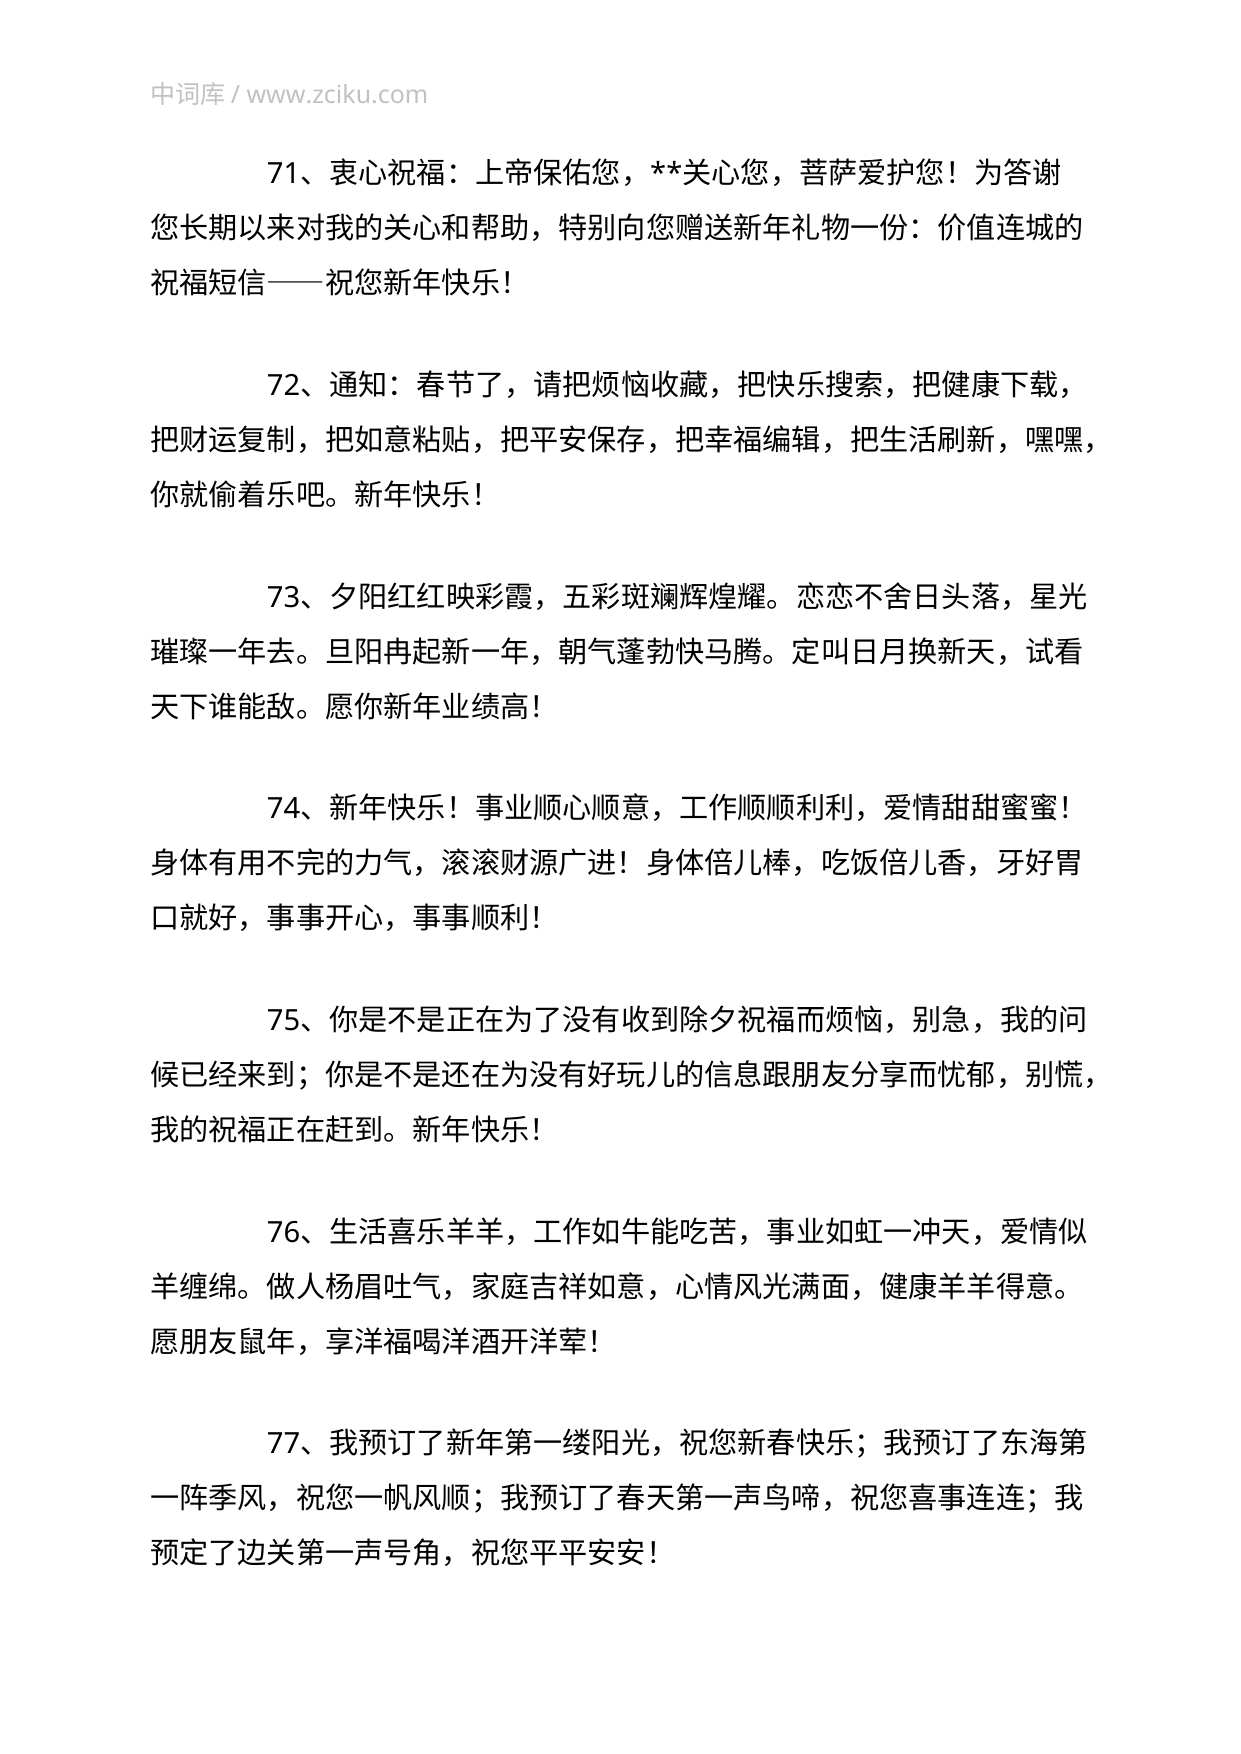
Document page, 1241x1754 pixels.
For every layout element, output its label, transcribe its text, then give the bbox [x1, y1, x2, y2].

text 73、夕阳红红映彩霞，五彩斑斓辉煌耀。恋恋不舍日头落，星光璀璨一年去。旦阳冉起新一年，朝气蓬勃快马腾。定叫日月换新天，试看天下谁能敌。愿你新年业绩高！ [150, 573, 1090, 726]
text 74、新年快乐！事业顺心顺意，工作顺顺利利，爱情甜甜蜜蜜！身体有用不完的力气，滚滚财源广进！身体倍儿棒，吃饭倍儿香，牙好胃口就好，事事开心，事事顺利！ [150, 785, 1090, 937]
text 77、我预订了新年第一缕阳光，祝您新春快乐；我预订了东海第一阵季风，祝您一帆风顺；我预订了春天第一声鸟啼，祝您喜事连连；我预定了边关第一声号角，祝您平平安安！ [150, 1420, 1090, 1572]
text 76、生活喜乐羊羊，工作如牛能吃苦，事业如虹一冲天，爱情似羊缠绵。做人杨眉吐气，家庭吉祥如意，心情风光满面，健康羊羊得意。愿朋友鼠年，享洋福喝洋酒开洋荤！ [150, 1208, 1090, 1361]
text 71、衷心祝福：上帝保佑您，**关心您，菩萨爱护您！为答谢您长期以来对我的关心和帮助，特别向您赠送新年礼物一份：价值连城的祝福短信——祝您新年快乐！ [150, 150, 1090, 302]
text 72、通知：春节了，请把烦恼收藏，把快乐搜索，把健康下载，把财运复制，把如意粘贴，把平安保存，把幸福编辑，把生活刷新，嘿嘿，你就偷着乐吧。新年快乐！ [150, 362, 1090, 514]
text 75、你是不是正在为了没有收到除夕祝福而烦恼，别急，我的问候已经来到；你是不是还在为没有好玩儿的信息跟朋友分享而忧郁，别慌，我的祝福正在赶到。新年快乐！ [150, 997, 1090, 1149]
